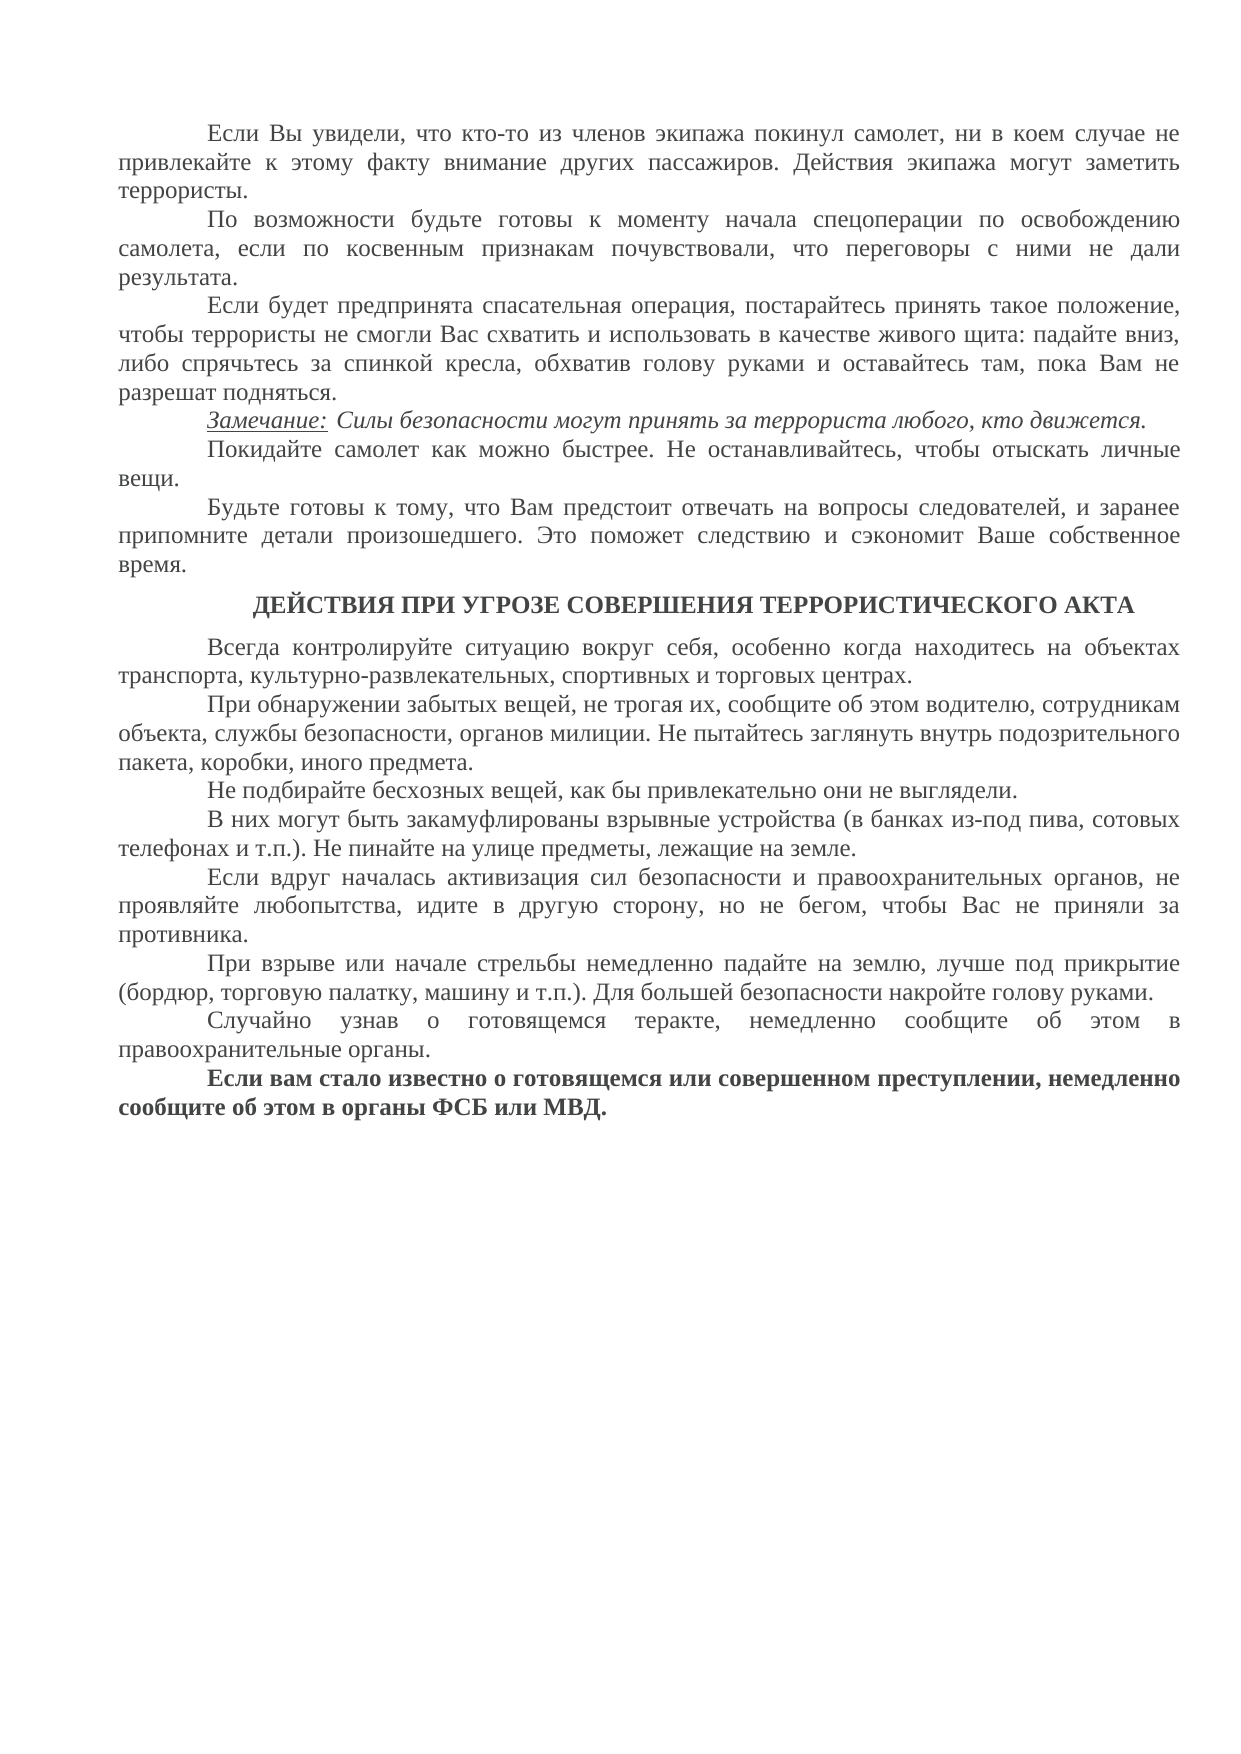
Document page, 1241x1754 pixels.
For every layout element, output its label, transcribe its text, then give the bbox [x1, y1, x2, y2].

text По возможности будьте готовы к моменту начала спецоперации по освобождению самолета, если по косвенным признакам почувствовали, что переговоры с ними не дали результата. [118, 204, 1181, 291]
text Случайно узнав о готовящемся теракте, немедленно сообщите об этом в правоохранительные органы. [118, 1006, 1181, 1063]
text Если Вы увидели, что кто-то из членов экипажа покинул самолет, ни в коем случае не привлекайте к этому факту внимание других пассажиров. Действия экипажа могут заметить террористы. [118, 118, 1181, 204]
text Покидайте самолет как можно быстрее. Не останавливайтесь, чтобы отыскать личные вещи. [118, 434, 1181, 492]
text Замечание: Силы безопасности могут принять за террориста любого, кто движется. [118, 406, 1181, 434]
text Если вдруг началась активизация сил безопасности и правоохранительных органов, не проявляйте любопытства, идите в другую сторону, но не бегом, чтобы Вас не приняли за противника. [118, 862, 1181, 948]
text ДЕЙСТВИЯ ПРИ УГРОЗЕ СОВЕРШЕНИЯ ТЕРРОРИСТИЧЕСКОГО АКТА [118, 591, 1181, 619]
text При обнаружении забытых вещей, не трогая их, сообщите об этом водителю, сотрудникам объекта, службы безопасности, органов милиции. Не пытайтесь заглянуть внутрь подозрительного пакета, коробки, иного предмета. [118, 689, 1181, 776]
text Будьте готовы к тому, что Вам предстоит отвечать на вопросы следователей, и заранее припомните детали произошедшего. Это поможет следствию и сэкономит Ваше собственное время. [118, 492, 1181, 578]
text При взрыве или начале стрельбы немедленно падайте на землю, лучше под прикрытие (бордюр, торговую палатку, машину и т.п.). Для большей безопасности накройте голову руками. [118, 948, 1181, 1006]
text Всегда контролируйте ситуацию вокруг себя, особенно когда находитесь на объектах транспорта, культурно-развлекательных, спортивных и торговых центрах. [118, 632, 1181, 689]
text В них могут быть закамуфлированы взрывные устройства (в банках из-под пива, сотовых телефонах и т.п.). Не пинайте на улице предметы, лежащие на земле. [118, 804, 1181, 862]
text Не подбирайте бесхозных вещей, как бы привлекательно они не выглядели. [118, 776, 1181, 804]
text Если будет предпринята спасательная операция, постарайтесь принять такое положение, чтобы террористы не смогли Вас схватить и использовать в качестве живого щита: падайте вниз, либо спрячьтесь за спинкой кресла, обхватив голову руками и оставайтесь там, пока Вам не разрешат подняться. [118, 291, 1181, 406]
text Если вам стало известно о готовящемся или совершенном преступлении, немедленно сообщите об этом в органы ФСБ или МВД. [118, 1063, 1181, 1121]
